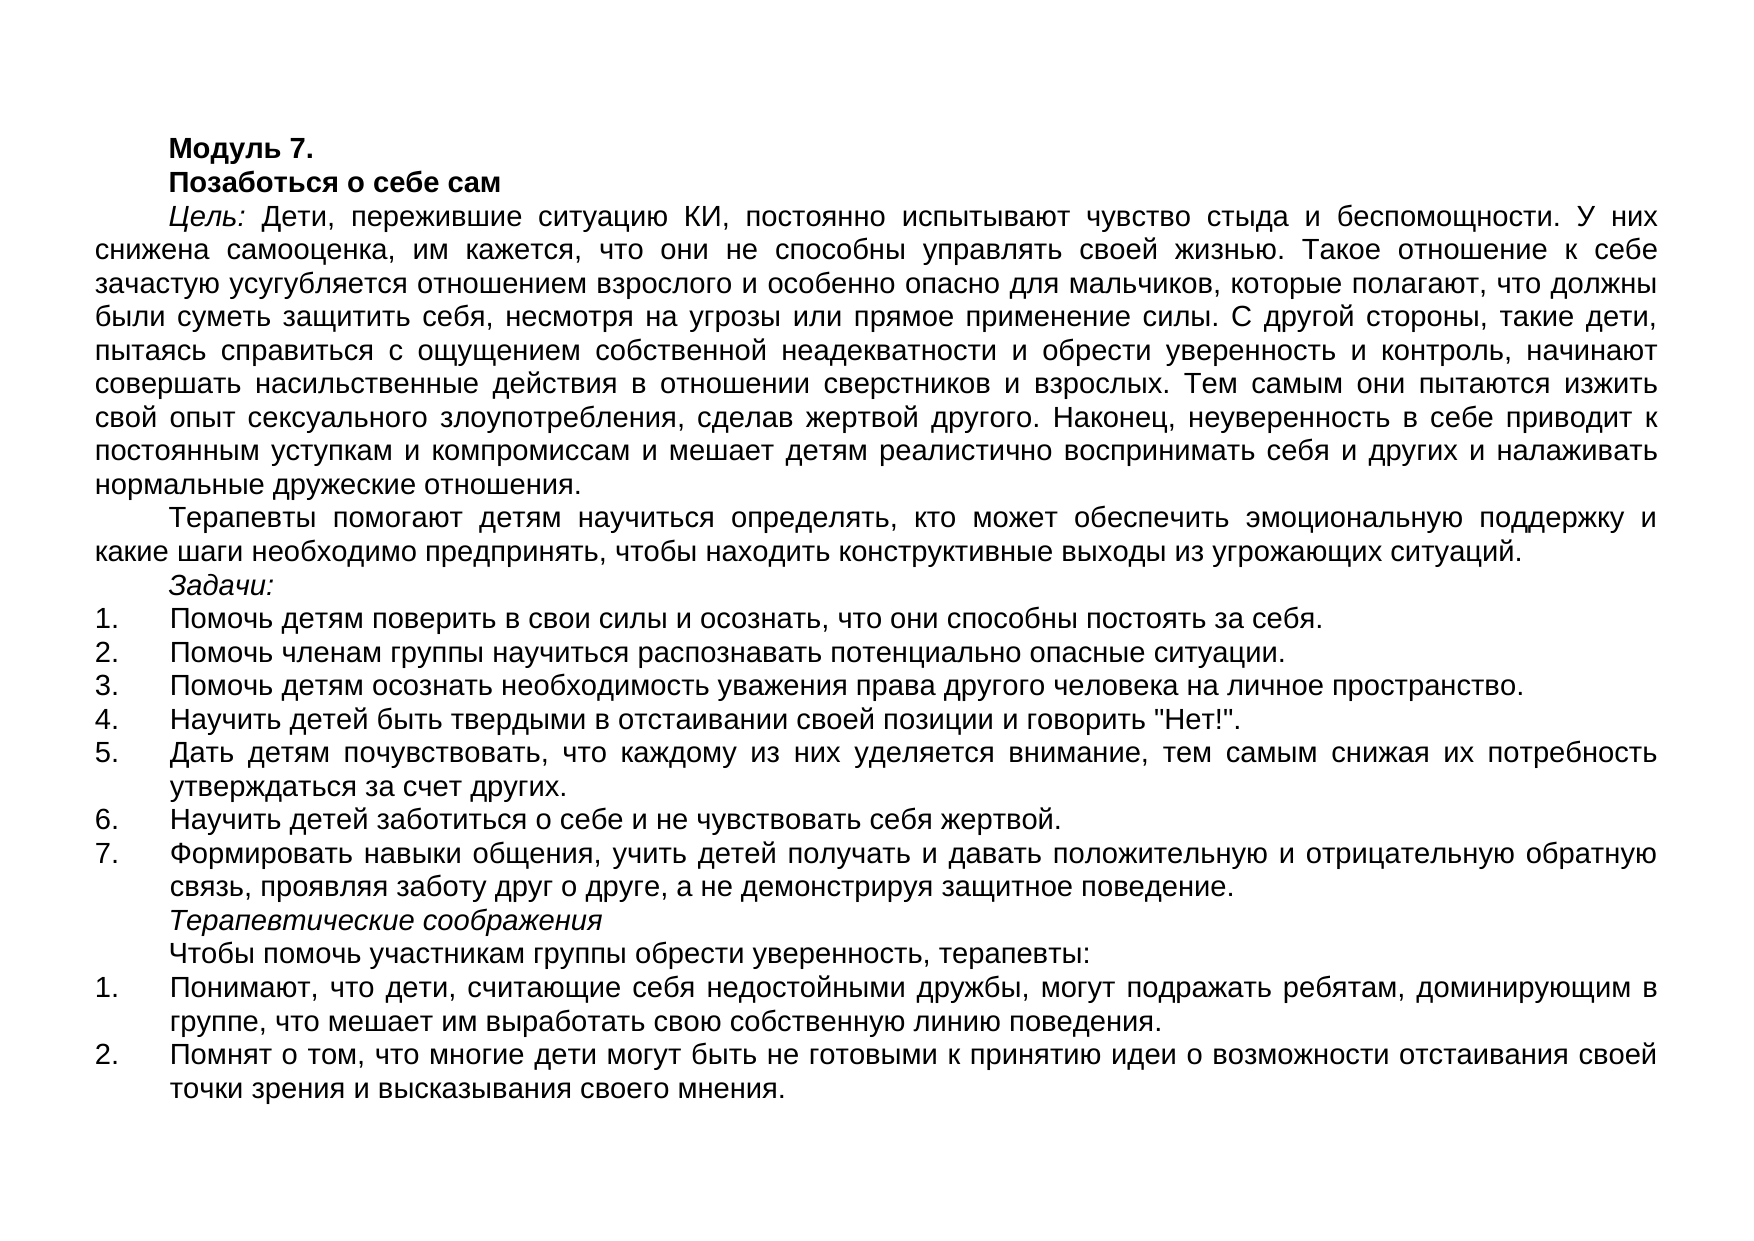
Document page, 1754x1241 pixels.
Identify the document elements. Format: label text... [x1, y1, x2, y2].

text Терапевты помогают детям научиться определять, кто может обеспечить эмоциональную поддержку и какие шаги необходимо предпринять, чтобы находить конструктивные выходы из угрожающих ситуаций. [94, 500, 1659, 567]
text 5. Дать детям почувствовать, что каждому из них уделяется внимание, тем самым снижая их потребность утверждаться за счет других. [94, 735, 1659, 802]
text 2. Помнят о том, что многие дети могут быть не готовыми к принятию идеи о возможности отстаивания своей точки зрения и высказывания своего мнения. [94, 1037, 1659, 1104]
text 1. Помочь детям поверить в свои силы и осознать, что они способны постоять за себя. [94, 601, 1659, 634]
text Модуль 7. [94, 131, 1659, 165]
text 1. Понимают, что дети, считающие себя недостойными дружбы, могут подражать ребятам, доминирующим в группе, что мешает им выработать свою собственную линию поведения. [94, 970, 1659, 1037]
text 3. Помочь детям осознать необходимость уважения права другого человека на личное пространство. [94, 668, 1659, 702]
text Терапевтические соображения [94, 903, 1659, 936]
text 2. Помочь членам группы научиться распознавать потенциально опасные ситуации. [94, 634, 1659, 668]
text Задачи: [94, 567, 1659, 601]
text 6. Научить детей заботиться о себе и не чувствовать себя жертвой. [94, 802, 1659, 836]
text Позаботься о себе сам [94, 165, 1659, 198]
text Чтобы помочь участникам группы обрести уверенность, терапевты: [94, 936, 1659, 970]
text 4. Научить детей быть твердыми в отстаивании своей позиции и говорить "Нет!". [94, 702, 1659, 735]
text Цель: Дети, пережившие ситуацию КИ, постоянно испытывают чувство стыда и беспомощности. У них снижена самооценка, им кажется, что они не способны управлять своей жизнью. Такое отношение к себе зачастую усугубляется отношением взрослого и особенно опасно для мальчиков, которые полагают, что должны были суметь защитить себя, несмотря на угрозы или прямое применение силы. С другой стороны, такие дети, пытаясь справиться с ощущением собственной неадекватности и обрести уверенность и контроль, начинают совершать насильственные действия в отношении сверстников и взрослых. Тем самым они пытаются изжить свой опыт сексуального злоупотребления, сделав жертвой другого. Наконец, неуверенность в себе приводит к постоянным уступкам и компромиссам и мешает детям реалистично воспринимать себя и других и налаживать нормальные дружеские отношения. [94, 198, 1659, 500]
text 7. Формировать навыки общения, учить детей получать и давать положительную и отрицательную обратную связь, проявляя заботу друг о друге, а не демонстрируя защитное поведение. [94, 836, 1659, 903]
